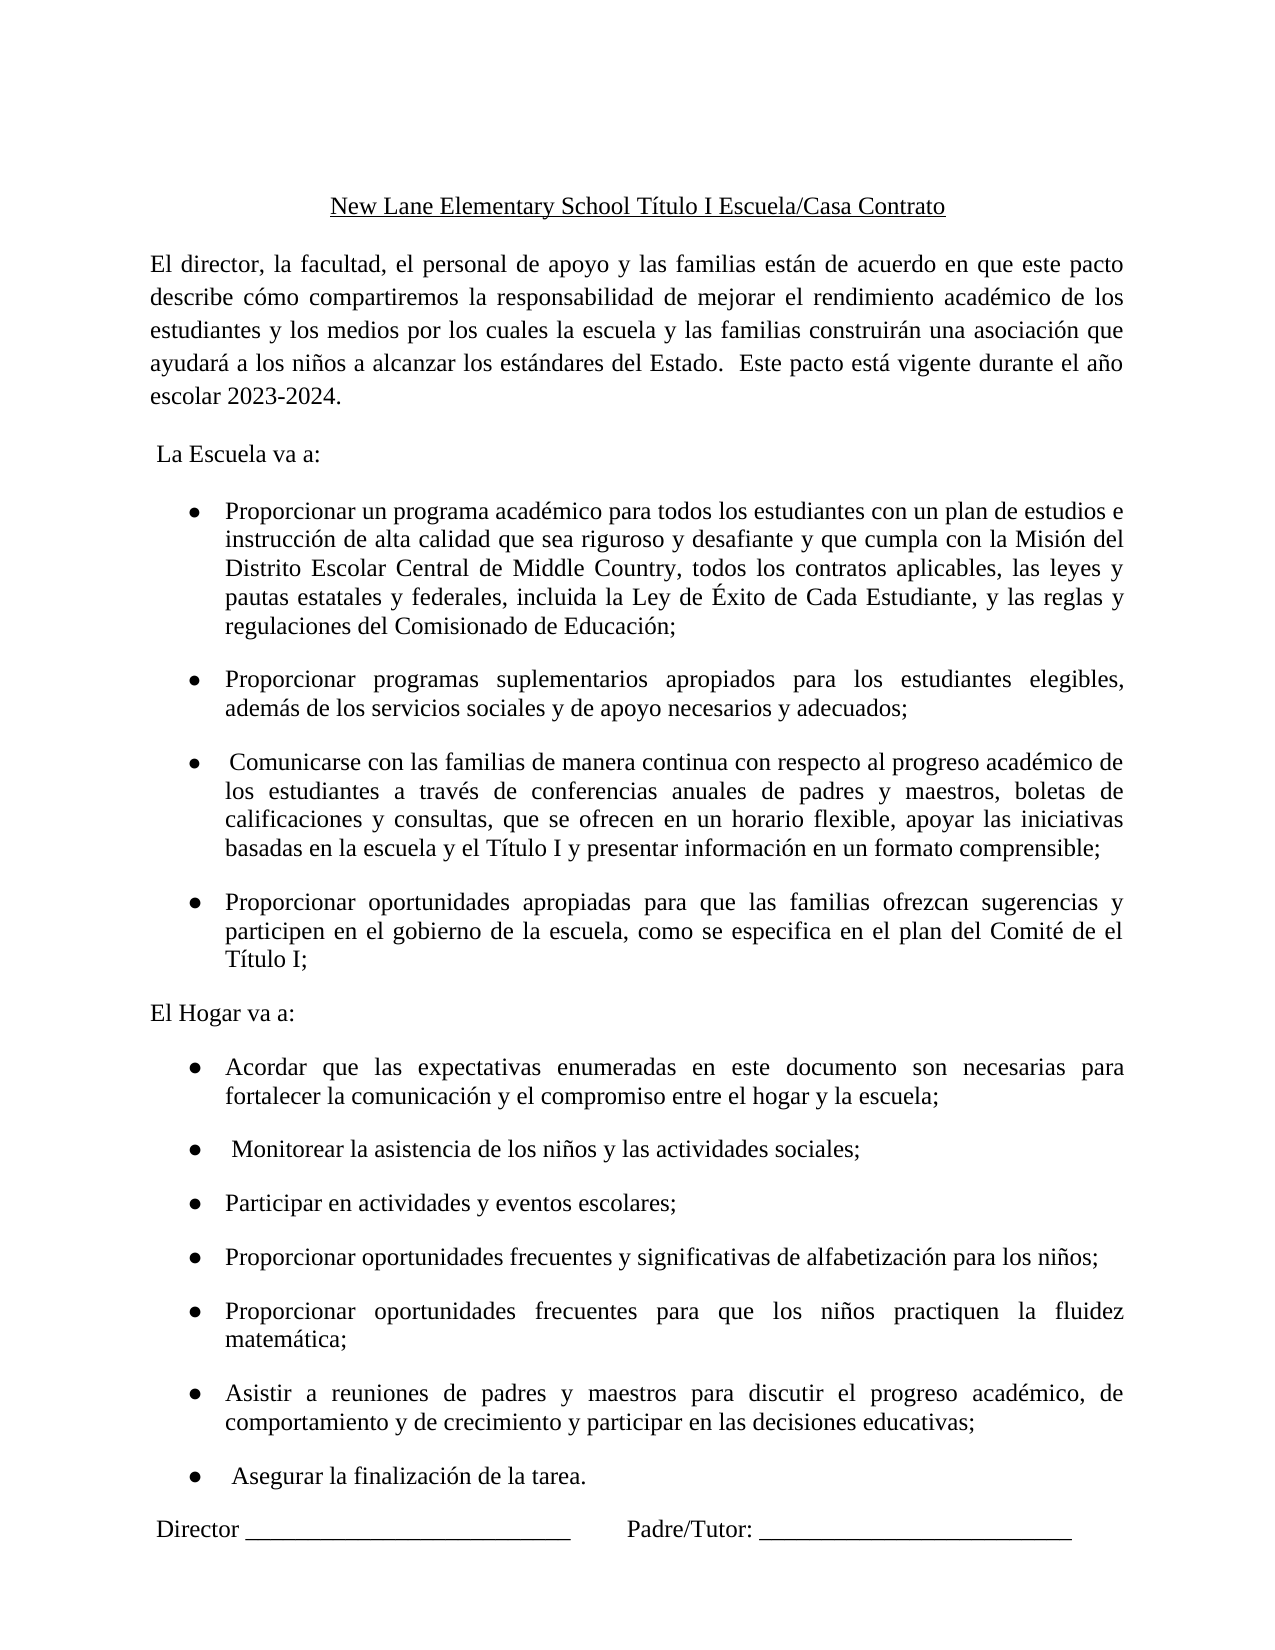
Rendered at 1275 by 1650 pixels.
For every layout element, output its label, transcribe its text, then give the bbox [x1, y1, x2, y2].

list Proporcionar oportunidades frecuentes y significativas de alfabetización para los niños; [187, 1242, 1125, 1271]
list Proporcionar oportunidades frecuentes para que los niños practiquen la fluidez matemática; [187, 1296, 1125, 1353]
text La Escuela va a: [150, 439, 1125, 468]
text El director, la facultad, el personal de apoyo y las familias están de acuerdo en que este pacto describe cómo compartiremos la responsabilidad de mejorar el rendimiento académico de los estudiantes y los medios por los cuales la escuela y las familias construirán una asociación que ayudará a los niños a alcanzar los estándares del Estado. Este pacto está vigente durante el año escolar 2023-2024. [150, 249, 1125, 410]
text El Hogar va a: [150, 998, 1125, 1027]
list Asegurar la finalización de la tarea. [187, 1461, 1125, 1489]
list Monitorear la asistencia de los niños y las actividades sociales; [187, 1134, 1125, 1163]
text New Lane Elementary School Título I Escuela/Casa Contrato [150, 191, 1125, 220]
list Proporcionar un programa académico para todos los estudiantes con un plan de estudios e instrucción de alta calidad que sea riguroso y desafiante y que cumpla con la Misión del Distrito Escolar Central de Middle Country, todos los contratos aplicables, las leyes y pautas estatales y federales, incluida la Ley de Éxito de Cada Estudiante, y las reglas y regulaciones del Comisionado de Educación; [187, 496, 1125, 639]
list Asistir a reuniones de padres y maestros para discutir el progreso académico, de comportamiento y de crecimiento y participar en las decisiones educativas; [187, 1378, 1125, 1436]
text Director __________________________ Padre/Tutor: _________________________ [150, 1514, 1125, 1543]
list Proporcionar programas suplementarios apropiados para los estudiantes elegibles, además de los servicios sociales y de apoyo necesarios y adecuados; [187, 664, 1125, 722]
list Proporcionar oportunidades apropiadas para que las familias ofrezcan sugerencias y participen en el gobierno de la escuela, como se especifica en el plan del Comité de el Título I; [187, 887, 1125, 973]
list Participar en actividades y eventos escolares; [187, 1188, 1125, 1217]
list Acordar que las expectativas enumeradas en este documento son necesarias para fortalecer la comunicación y el compromiso entre el hogar y la escuela; [187, 1052, 1125, 1109]
list Comunicarse con las familias de manera continua con respecto al progreso académico de los estudiantes a través de conferencias anuales de padres y maestros, boletas de calificaciones y consultas, que se ofrecen en un horario flexible, apoyar las iniciativas basadas en la escuela y el Título I y presentar información en un formato comprensible; [187, 747, 1125, 862]
